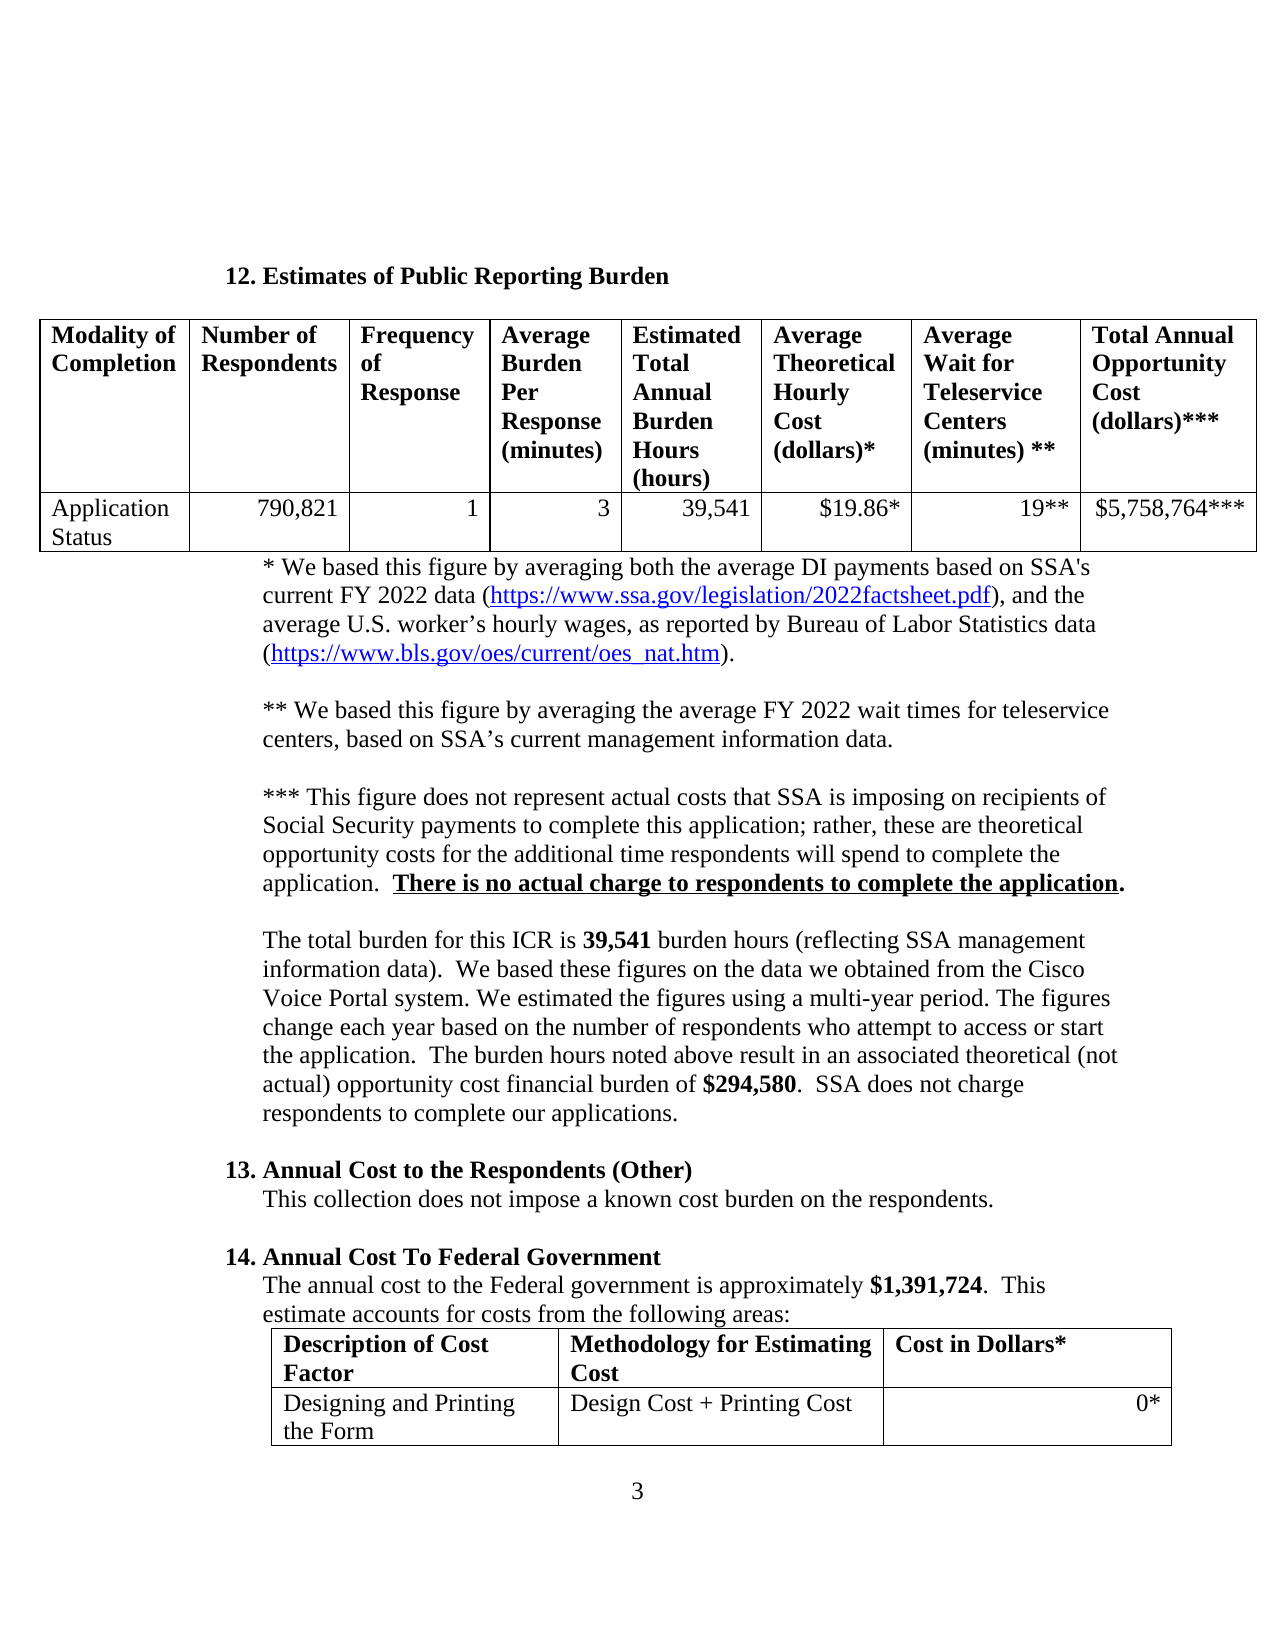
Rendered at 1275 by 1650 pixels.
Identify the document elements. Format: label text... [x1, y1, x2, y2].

table_cell $19.86* [762, 493, 911, 551]
list The total burden for this ICR is 39,541 burden hours (reflecting SSA management information data). We based these figures on the data we obtained from the Cisco Voice Portal system. We estimated the figures using a multi-year period. The figures change each year based on the number of respondents who attempt to access or start the application. The burden hours noted above result in an associated theoretical (not actual) opportunity cost financial burden of $294,580. SSA does not charge respondents to complete our applications. [262, 926, 1125, 1127]
table_header Frequency of Response [350, 320, 489, 492]
list Annual Cost To Federal Government [225, 1242, 1125, 1271]
table_header Modality of Completion [41, 320, 189, 492]
table_cell 1 [350, 493, 489, 551]
table_header Average Burden Per Response (minutes) [491, 320, 621, 492]
text The annual cost to the Federal government is approximately $1,391,724. This estimate accounts for costs from the following areas: [262, 1271, 1125, 1328]
table_cell 3 [491, 493, 621, 551]
text ** We based this figure by averaging the average FY 2022 wait times for teleservice centers, based on SSA’s current management information data. [262, 696, 1125, 753]
table_cell Design Cost + Printing Cost [559, 1388, 883, 1445]
list This collection does not impose a known cost burden on the respondents. [244, 1184, 1125, 1213]
table_header Total Annual Opportunity Cost (dollars)*** [1081, 320, 1256, 492]
table_header Methodology for Estimating Cost [559, 1329, 883, 1387]
text *** This figure does not represent actual costs that SSA is imposing on recipients of Social Security payments to complete this application; rather, these are theoretical opportunity costs for the additional time respondents will spend to complete the application. There is no actual charge to respondents to complete the application. [262, 782, 1125, 897]
text * We based this figure by averaging both the average DI payments based on SSA's current FY 2022 data (https://www.ssa.gov/legislation/2022factsheet.pdf), and the average U.S. worker’s hourly wages, as reported by Bureau of Labor Statistics data (https://www.bls.gov/oes/current/oes_nat.htm). [262, 552, 1125, 667]
table_cell 39,541 [622, 493, 761, 551]
list Annual Cost to the Respondents (Other) [225, 1156, 1125, 1184]
table_cell $5,758,764*** [1081, 493, 1256, 551]
list Estimates of Public Reporting Burden [225, 261, 1125, 290]
table_header Average Theoretical Hourly Cost (dollars)* [762, 320, 911, 492]
table_header Number of Respondents [190, 320, 349, 492]
table_cell Designing and Printing the Form [272, 1388, 558, 1445]
table_header Estimated Total Annual Burden Hours (hours) [622, 320, 761, 492]
table_header Cost in Dollars* [884, 1329, 1171, 1387]
table_cell Application Status [41, 493, 189, 551]
table_header Average Wait for Teleservice Centers (minutes) ** [912, 320, 1080, 492]
table_header Description of Cost Factor [272, 1329, 558, 1387]
table_cell 19** [912, 493, 1080, 551]
table_cell 0* [884, 1388, 1171, 1445]
table_cell 790,821 [190, 493, 349, 551]
